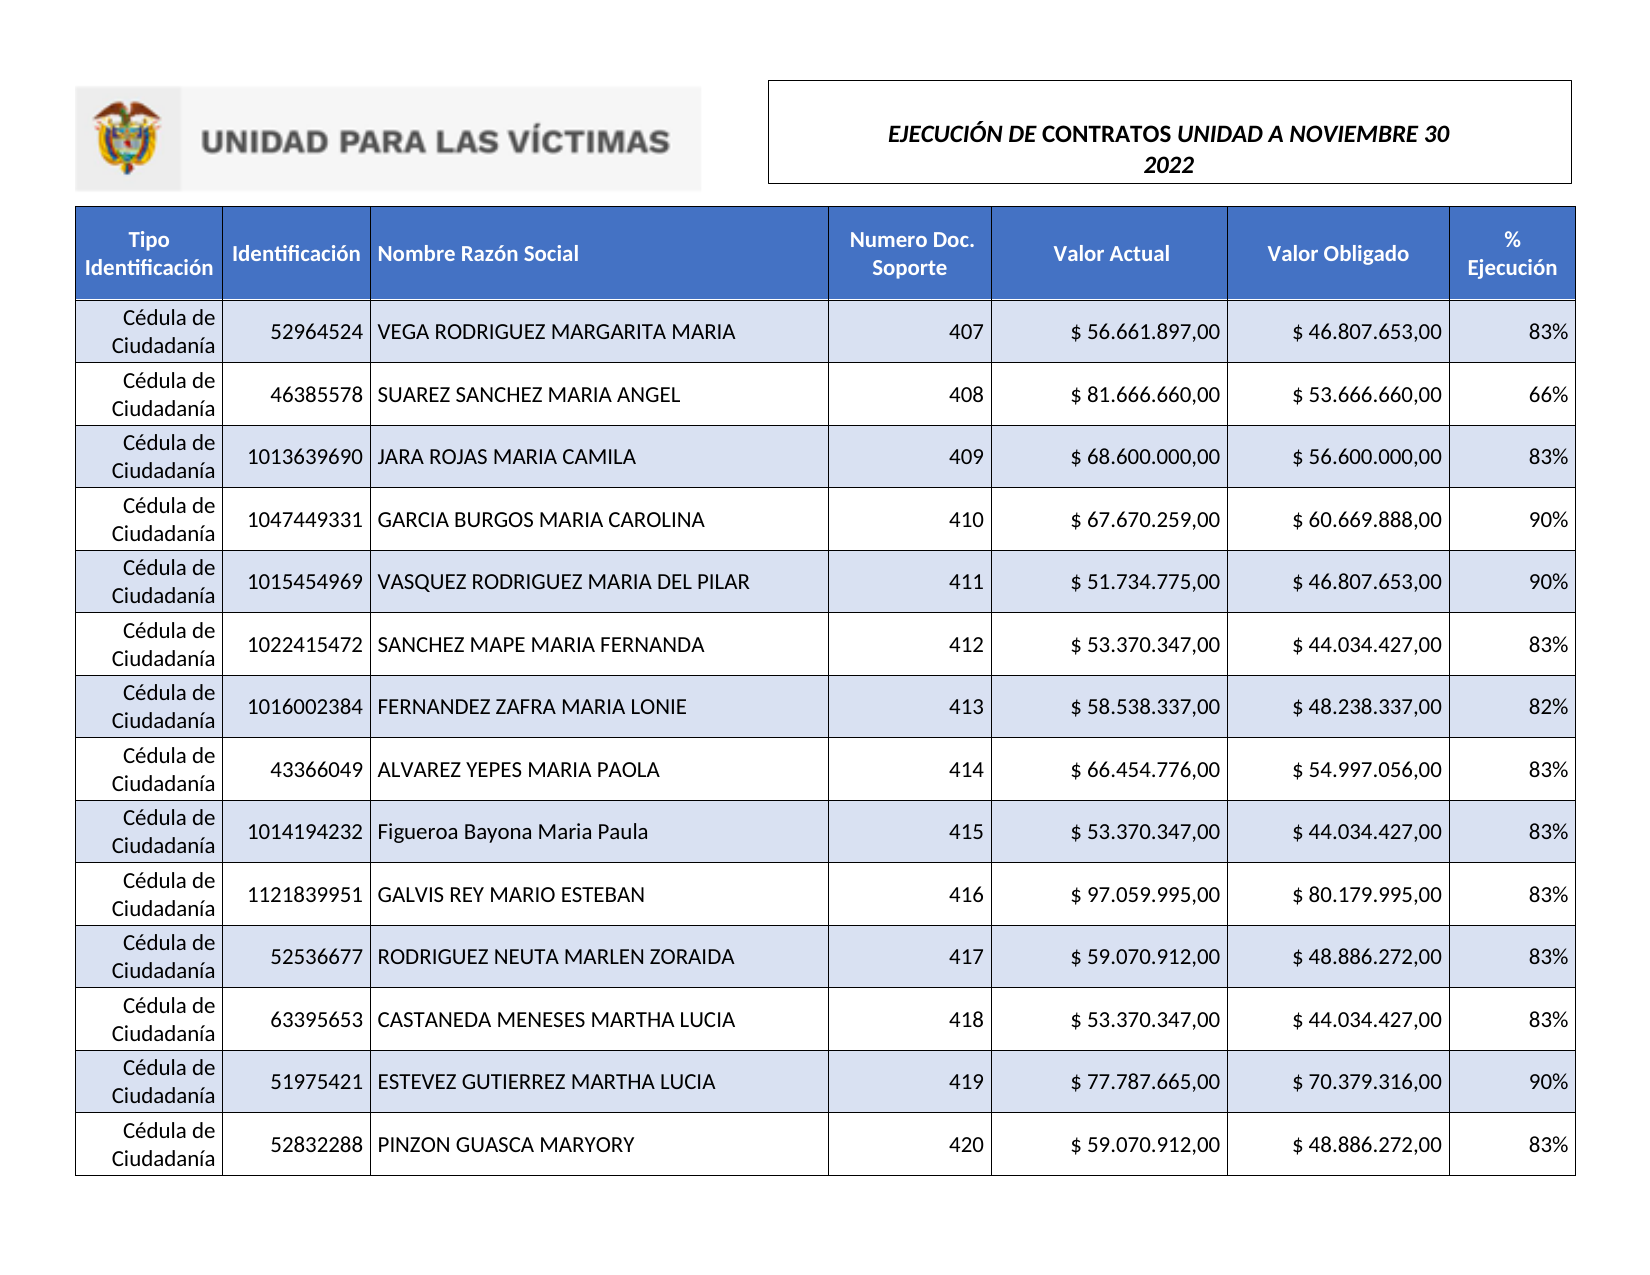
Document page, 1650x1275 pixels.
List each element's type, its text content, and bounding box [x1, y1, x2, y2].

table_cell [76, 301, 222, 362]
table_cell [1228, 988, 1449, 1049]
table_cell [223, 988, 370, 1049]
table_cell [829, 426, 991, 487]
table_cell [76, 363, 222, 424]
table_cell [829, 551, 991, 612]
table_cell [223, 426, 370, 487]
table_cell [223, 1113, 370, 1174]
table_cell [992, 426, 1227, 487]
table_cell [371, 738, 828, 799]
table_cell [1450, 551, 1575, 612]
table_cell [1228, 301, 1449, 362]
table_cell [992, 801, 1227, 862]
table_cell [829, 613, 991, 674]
table_header Valor Actual [992, 207, 1227, 299]
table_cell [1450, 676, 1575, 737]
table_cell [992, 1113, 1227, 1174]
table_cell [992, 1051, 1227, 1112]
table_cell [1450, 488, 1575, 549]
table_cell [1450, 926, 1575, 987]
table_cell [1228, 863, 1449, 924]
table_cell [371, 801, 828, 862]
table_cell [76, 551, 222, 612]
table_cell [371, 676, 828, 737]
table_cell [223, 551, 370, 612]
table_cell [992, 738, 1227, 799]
table_header % Ejecución [1450, 207, 1575, 299]
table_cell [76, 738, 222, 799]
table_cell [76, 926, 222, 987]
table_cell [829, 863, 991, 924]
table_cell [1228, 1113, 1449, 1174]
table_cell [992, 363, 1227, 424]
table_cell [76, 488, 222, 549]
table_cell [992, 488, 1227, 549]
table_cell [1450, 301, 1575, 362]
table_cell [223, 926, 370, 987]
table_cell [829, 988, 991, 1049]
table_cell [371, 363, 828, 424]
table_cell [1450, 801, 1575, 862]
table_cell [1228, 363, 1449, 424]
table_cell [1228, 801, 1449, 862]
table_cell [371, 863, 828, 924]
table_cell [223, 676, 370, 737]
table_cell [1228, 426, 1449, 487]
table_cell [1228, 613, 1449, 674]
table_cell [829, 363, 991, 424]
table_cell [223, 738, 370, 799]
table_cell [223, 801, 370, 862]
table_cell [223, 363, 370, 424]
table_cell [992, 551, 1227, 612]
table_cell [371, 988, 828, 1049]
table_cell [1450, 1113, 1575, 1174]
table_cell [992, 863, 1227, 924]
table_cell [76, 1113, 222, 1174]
table_header Identificación [223, 207, 370, 299]
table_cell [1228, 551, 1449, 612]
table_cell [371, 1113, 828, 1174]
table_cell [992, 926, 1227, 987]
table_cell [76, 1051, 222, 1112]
table_header Valor Obligado [1228, 207, 1449, 299]
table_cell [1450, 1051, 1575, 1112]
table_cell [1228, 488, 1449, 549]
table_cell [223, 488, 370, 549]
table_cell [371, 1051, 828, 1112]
table_header Numero Doc. Soporte [829, 207, 991, 299]
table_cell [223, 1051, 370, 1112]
table_header Tipo Identificación [76, 207, 222, 299]
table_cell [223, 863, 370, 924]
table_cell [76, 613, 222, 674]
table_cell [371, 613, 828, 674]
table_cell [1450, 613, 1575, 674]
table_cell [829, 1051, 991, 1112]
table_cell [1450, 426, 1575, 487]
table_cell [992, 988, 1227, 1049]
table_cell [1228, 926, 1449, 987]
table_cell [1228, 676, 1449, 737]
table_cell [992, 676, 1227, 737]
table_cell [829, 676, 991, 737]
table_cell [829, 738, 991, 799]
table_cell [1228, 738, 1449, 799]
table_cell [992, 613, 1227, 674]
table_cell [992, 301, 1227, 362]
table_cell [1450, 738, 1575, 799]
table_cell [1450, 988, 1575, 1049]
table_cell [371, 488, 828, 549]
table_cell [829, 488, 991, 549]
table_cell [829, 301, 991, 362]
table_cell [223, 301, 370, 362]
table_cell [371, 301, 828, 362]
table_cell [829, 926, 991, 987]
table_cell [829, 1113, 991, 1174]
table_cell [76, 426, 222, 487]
picture [75, 73, 702, 206]
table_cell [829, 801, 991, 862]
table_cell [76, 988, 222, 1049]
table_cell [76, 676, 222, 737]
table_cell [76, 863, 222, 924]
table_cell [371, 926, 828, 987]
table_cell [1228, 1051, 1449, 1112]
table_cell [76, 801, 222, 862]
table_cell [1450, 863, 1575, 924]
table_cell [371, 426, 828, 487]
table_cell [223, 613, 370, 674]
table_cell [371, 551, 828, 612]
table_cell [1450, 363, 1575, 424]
table_header Nombre Razón Social [371, 207, 828, 299]
